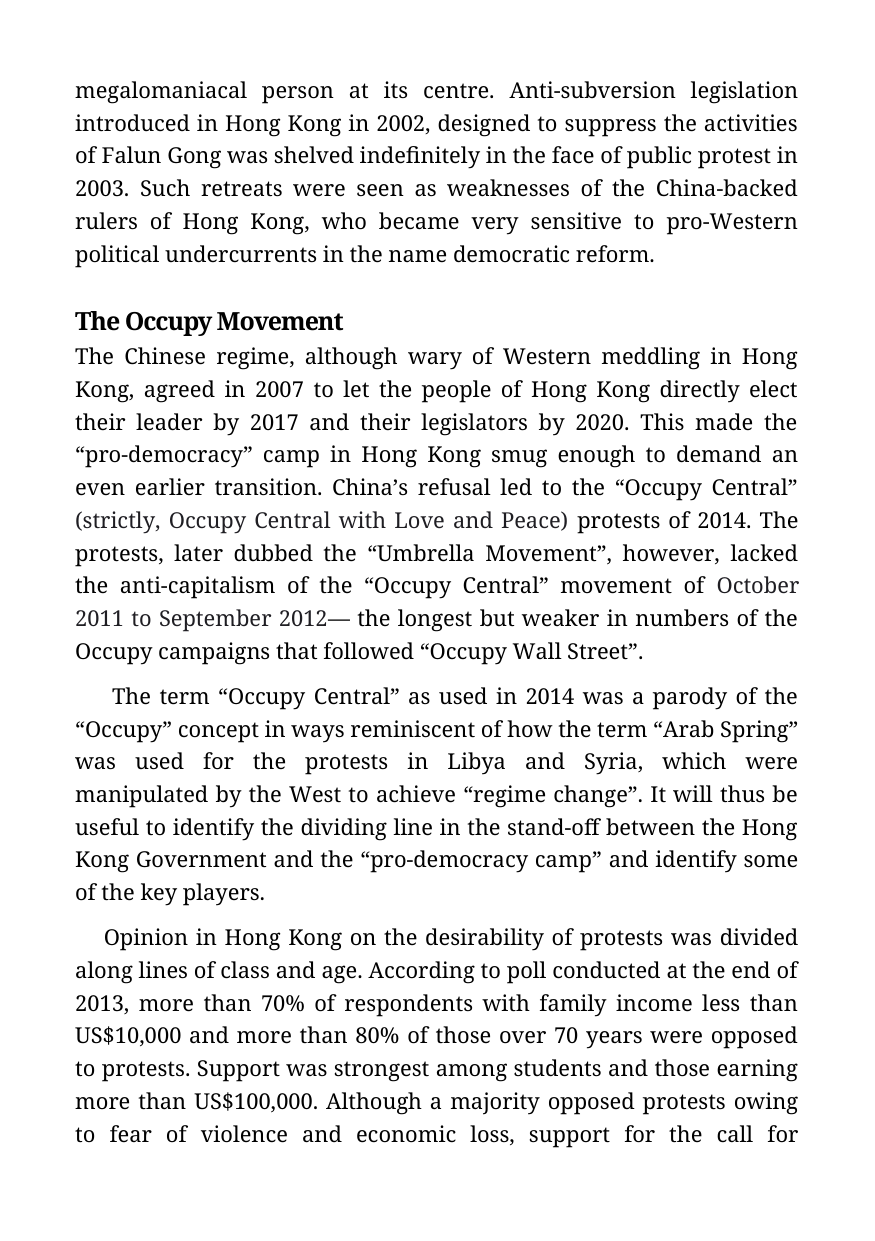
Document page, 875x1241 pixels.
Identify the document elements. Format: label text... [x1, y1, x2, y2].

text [75, 75, 799, 268]
text The Chinese regime, although wary of Western meddling in Hong Kong, agreed in 2007 to let the people of Hong Kong directly elect their leader by 2017 and their legislators by 2020. This made the “pro-democracy” camp in Hong Kong smug enough to demand an even earlier transition. China’s refusal led to the “Occupy Central” (strictly, Occupy Central with Love and Peace) protests of 2014. The protests, later dubbed the “Umbrella Movement”, however, lacked the anti-capitalism of the “Occupy Central” movement of October 2011 to September 2012— the longest but weaker in numbers of the Occupy campaigns that followed “Occupy Wall Street”. [75, 341, 799, 666]
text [75, 922, 799, 1148]
text The term “Occupy Central” as used in 2014 was a parody of the “Occupy” concept in ways reminiscent of how the term “Arab Spring” was used for the protests in Libya and Syria, which were manipulated by the West to achieve “regime change”. It will thus be useful to identify the dividing line in the stand-off between the Hong Kong Government and the “pro-democracy camp” and identify some of the key players. [75, 681, 799, 907]
text The Occupy Movement [75, 304, 799, 338]
